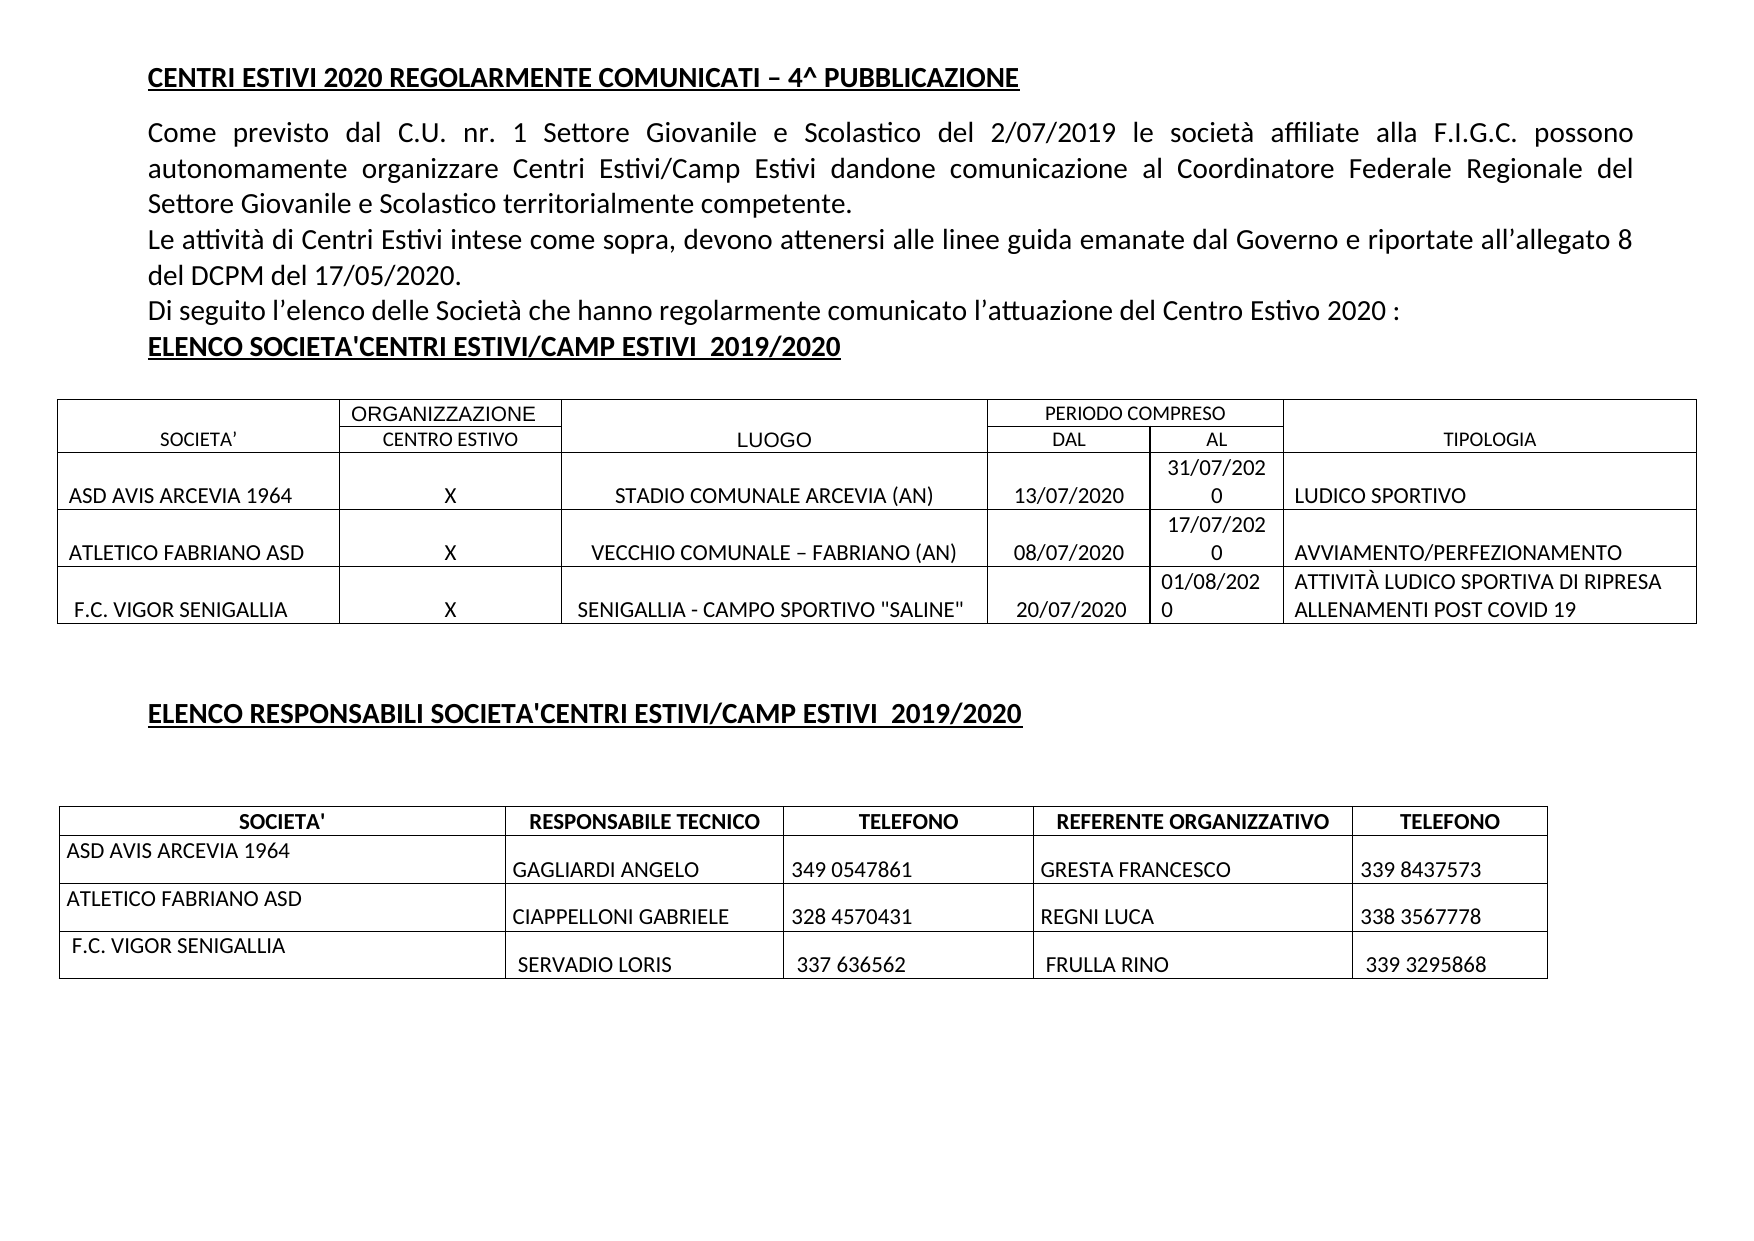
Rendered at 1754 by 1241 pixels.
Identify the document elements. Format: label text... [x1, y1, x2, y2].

table_header SOCIETA’ [58, 400, 339, 452]
table_cell 328 4570431 [784, 884, 1033, 931]
table_cell 20/07/2020 [988, 567, 1149, 623]
table_cell AL [1151, 427, 1283, 452]
table_cell FRULLA RINO [1034, 932, 1352, 978]
table_cell STADIO COMUNALE ARCEVIA (AN) [562, 453, 987, 509]
table_cell ATLETICO FABRIANO ASD [60, 884, 505, 931]
table_cell CIAPPELLONI GABRIELE [506, 884, 783, 931]
table_cell 08/07/2020 [988, 510, 1149, 566]
table_cell ATTIVITÀ LUDICO SPORTIVA DI RIPRESA ALLENAMENTI POST COVID 19 [1284, 567, 1696, 623]
table_cell 338 3567778 [1353, 884, 1547, 931]
table_cell VECCHIO COMUNALE – FABRIANO (AN) [562, 510, 987, 566]
table_cell 31/07/2020 [1151, 453, 1283, 509]
table_cell X [340, 453, 561, 509]
table_header TELEFONO [784, 807, 1033, 835]
text Di seguito l’elenco delle Società che hanno regolarmente comunicato l’attuazione del Centro Estivo 2020 : [148, 292, 1636, 328]
table_cell AVVIAMENTO/PERFEZIONAMENTO [1284, 510, 1696, 566]
text ELENCO RESPONSABILI SOCIETA'CENTRI ESTIVI/CAMP ESTIVI 2019/2020 [148, 696, 1636, 731]
table_header ORGANIZZAZIONE [340, 400, 561, 426]
table_header SOCIETA' [60, 807, 505, 835]
table_cell 339 3295868 [1353, 932, 1547, 978]
table_cell 339 8437573 [1353, 836, 1547, 883]
table_cell 13/07/2020 [988, 453, 1149, 509]
table_cell ASD AVIS ARCEVIA 1964 [60, 836, 505, 883]
table_header RESPONSABILE TECNICO [506, 807, 783, 835]
table_cell GRESTA FRANCESCO [1034, 836, 1352, 883]
table_cell X [340, 510, 561, 566]
text CENTRI ESTIVI 2020 REGOLARMENTE COMUNICATI – 4^ PUBBLICAZIONE [148, 59, 1636, 95]
table_header PERIODO COMPRESO [988, 400, 1283, 426]
table_header TIPOLOGIA [1284, 400, 1696, 452]
table_header TELEFONO [1353, 807, 1547, 835]
table_header LUOGO [562, 400, 987, 452]
table_cell GAGLIARDI ANGELO [506, 836, 783, 883]
table_cell CENTRO ESTIVO [340, 427, 561, 452]
table_cell 01/08/2020 [1151, 567, 1283, 623]
table_cell 337 636562 [784, 932, 1033, 978]
table_header REFERENTE ORGANIZZATIVO [1034, 807, 1352, 835]
text ELENCO SOCIETA'CENTRI ESTIVI/CAMP ESTIVI 2019/2020 [148, 328, 1636, 363]
table_cell ASD AVIS ARCEVIA 1964 [58, 453, 339, 509]
text Come previsto dal C.U. nr. 1 Settore Giovanile e Scolastico del 2/07/2019 le società affiliate alla F.I.G.C. possono autonomamente organizzare Centri Estivi/Camp Estivi dandone comunicazione al Coordinatore Federale Regionale del Settore Giovanile e Scolastico territorialmente competente. [148, 114, 1636, 221]
table_cell DAL [988, 427, 1149, 452]
table_cell F.C. VIGOR SENIGALLIA [58, 567, 339, 623]
text Le attività di Centri Estivi intese come sopra, devono attenersi alle linee guida emanate dal Governo e riportate all’allegato 8 del DCPM del 17/05/2020. [148, 221, 1636, 292]
table_cell X [340, 567, 561, 623]
table_cell 349 0547861 [784, 836, 1033, 883]
table_cell 17/07/2020 [1151, 510, 1283, 566]
table_cell SENIGALLIA - CAMPO SPORTIVO "SALINE" [562, 567, 987, 623]
table_cell LUDICO SPORTIVO [1284, 453, 1696, 509]
table_cell REGNI LUCA [1034, 884, 1352, 931]
table_cell ATLETICO FABRIANO ASD [58, 510, 339, 566]
table_cell SERVADIO LORIS [506, 932, 783, 978]
table_cell F.C. VIGOR SENIGALLIA [60, 932, 505, 978]
